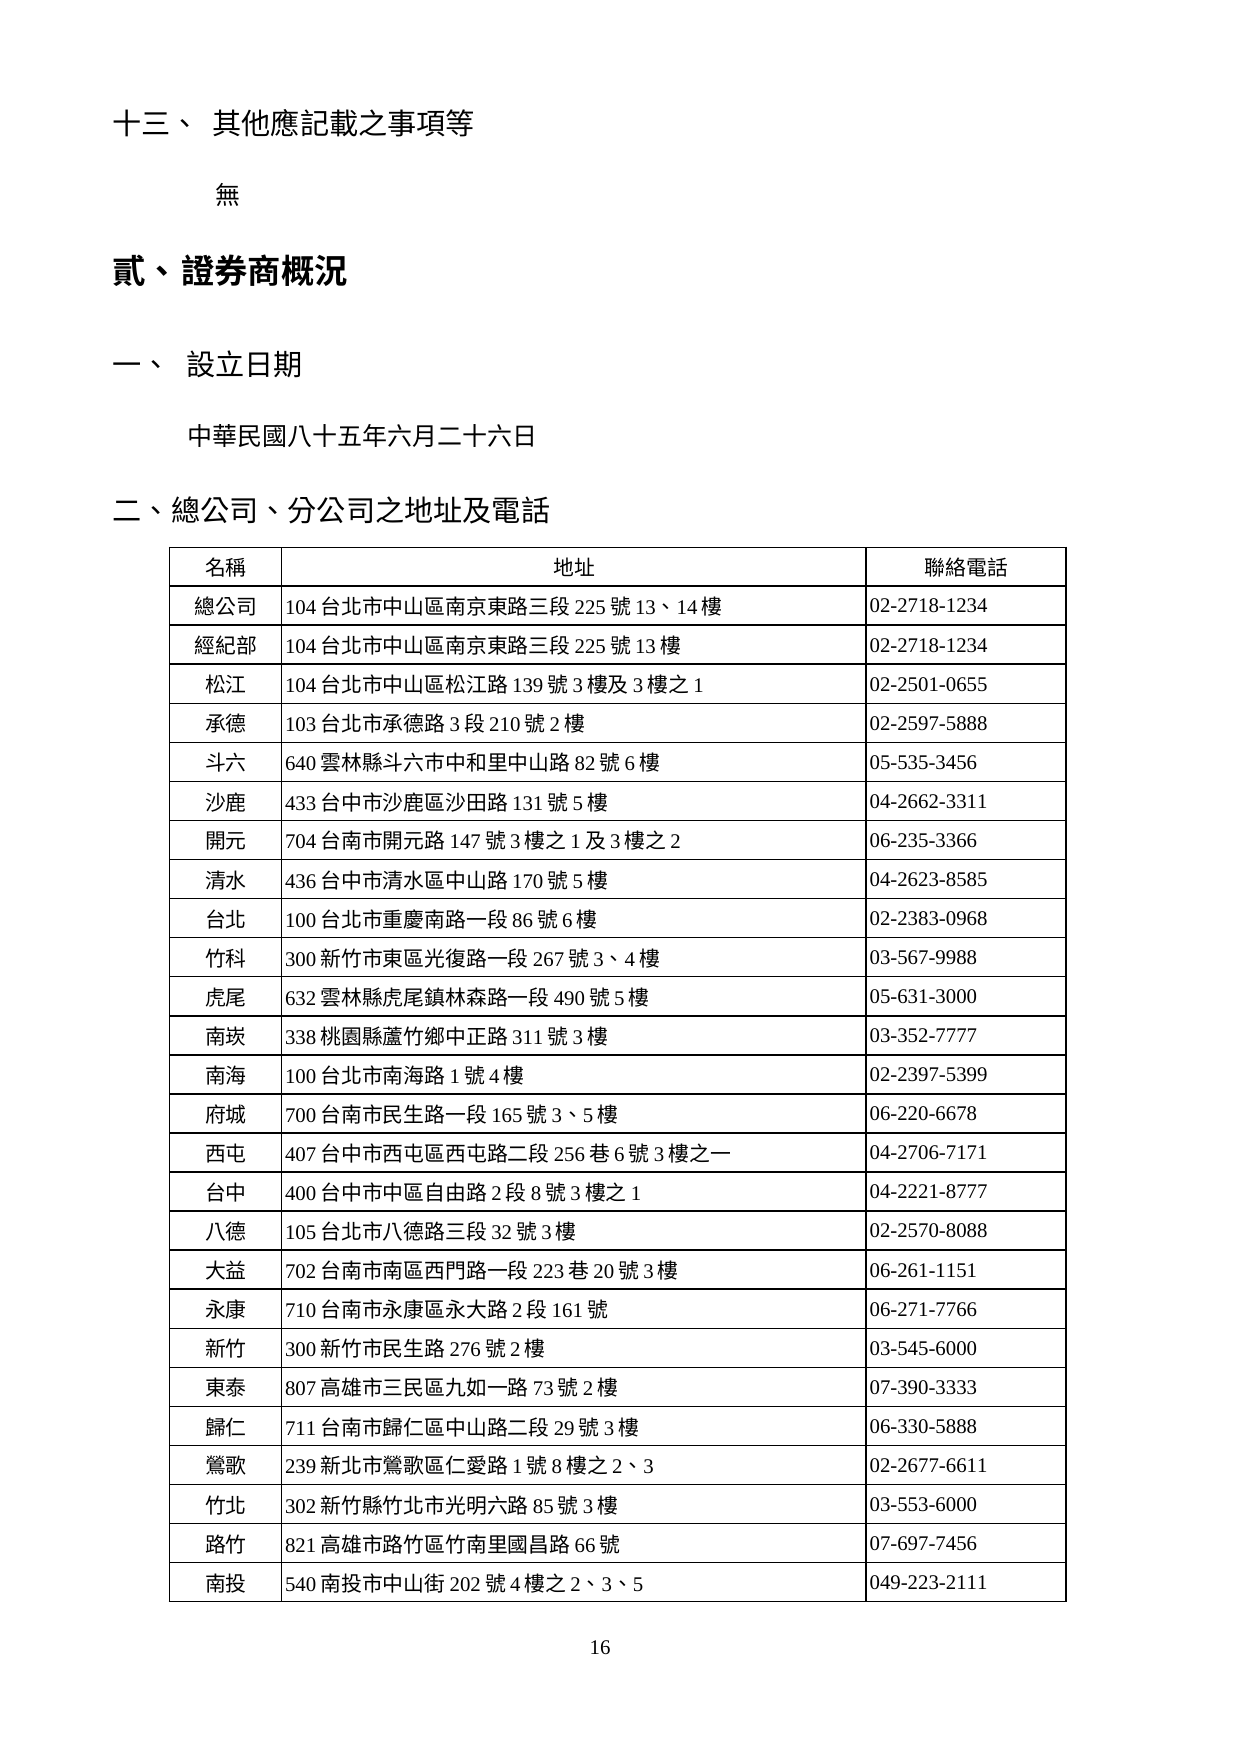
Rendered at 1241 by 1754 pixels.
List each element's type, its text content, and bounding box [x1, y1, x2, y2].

table_cell 03-352-7777 [867, 1017, 1065, 1054]
table_cell 02-2501-0655 [867, 665, 1065, 702]
table_cell 640雲林縣斗六巿中和里中山路82號6樓 [282, 743, 865, 781]
table_cell 竹科 [170, 938, 281, 976]
table_cell 大益 [170, 1251, 281, 1288]
table_cell 02-2597-5888 [867, 704, 1065, 741]
subtitle 其他應記載之事項等 [112, 84, 1087, 159]
table_cell 540南投市中山街202號4樓之2、3、5 [282, 1563, 865, 1601]
table_cell 南投 [170, 1563, 281, 1601]
table_cell 100台北市重慶南路一段86號6樓 [282, 899, 865, 937]
table_cell 02-2718-1234 [867, 587, 1065, 624]
table_cell 03-553-6000 [867, 1485, 1065, 1523]
table_cell 06-330-5888 [867, 1407, 1065, 1444]
table_cell 東泰 [170, 1368, 281, 1406]
table_cell 632雲林縣虎尾鎮林森路一段490號5樓 [282, 977, 865, 1015]
table_header 聯絡電話 [867, 548, 1065, 585]
table_cell 433台中市沙鹿區沙田路131號5樓 [282, 782, 865, 819]
table_cell 02-2570-8088 [867, 1212, 1065, 1249]
table_cell 04-2706-7171 [867, 1134, 1065, 1171]
table_cell 103台北市承德路3段210號2樓 [282, 704, 865, 741]
table_cell 承德 [170, 704, 281, 741]
table_cell 821高雄市路竹區竹南里國昌路66號 [282, 1524, 865, 1562]
table_cell 06-271-7766 [867, 1290, 1065, 1327]
table_cell 虎尾 [170, 977, 281, 1015]
table_cell 436台中市清水區中山路170號5樓 [282, 860, 865, 898]
table_cell 總公司 [170, 587, 281, 624]
subtitle 總公司、分公司之地址及電話 [112, 472, 1087, 547]
table_cell 807高雄市三民區九如一路73號2樓 [282, 1368, 865, 1406]
table_header 名稱 [170, 548, 281, 585]
table_cell 04-2662-3311 [867, 782, 1065, 819]
subtitle 設立日期 [112, 325, 1087, 400]
table_cell 06-220-6678 [867, 1095, 1065, 1132]
table_cell 03-545-6000 [867, 1329, 1065, 1366]
table_cell 704台南市開元路147號3樓之1及3樓之2 [282, 821, 865, 859]
table_cell 03-567-9988 [867, 938, 1065, 976]
table_cell 02-2677-6611 [867, 1446, 1065, 1484]
table_cell 新竹 [170, 1329, 281, 1366]
table_cell 松江 [170, 665, 281, 702]
table_cell 西屯 [170, 1134, 281, 1171]
table_cell 049-223-2111 [867, 1563, 1065, 1601]
table_cell 06-235-3366 [867, 821, 1065, 859]
table_cell 239新北市鶯歌區仁愛路1號8樓之2、3 [282, 1446, 865, 1484]
table_cell 04-2221-8777 [867, 1173, 1065, 1210]
table_cell 台中 [170, 1173, 281, 1210]
table_cell 府城 [170, 1095, 281, 1132]
table_cell 338桃園縣蘆竹鄉中正路311號3樓 [282, 1017, 865, 1054]
text 中華民國八十五年六月二十六日 [187, 415, 1087, 453]
table_cell 06-261-1151 [867, 1251, 1065, 1288]
table_cell 南海 [170, 1056, 281, 1093]
table_cell 400台中市中區自由路2段8號3樓之1 [282, 1173, 865, 1210]
table_cell 經紀部 [170, 626, 281, 663]
table_cell 02-2383-0968 [867, 899, 1065, 937]
table_cell 開元 [170, 821, 281, 859]
table_cell 斗六 [170, 743, 281, 781]
table_cell 711台南市歸仁區中山路二段29號3樓 [282, 1407, 865, 1444]
table_cell 竹北 [170, 1485, 281, 1523]
table_cell 300新竹市東區光復路一段267號3、4樓 [282, 938, 865, 976]
subtitle 證券商概況 [112, 231, 1087, 306]
table_cell 台北 [170, 899, 281, 937]
table_cell 02-2397-5399 [867, 1056, 1065, 1093]
table_header 地址 [282, 548, 865, 585]
table_cell 105台北市八德路三段32號3樓 [282, 1212, 865, 1249]
table_cell 300新竹市民生路276號2樓 [282, 1329, 865, 1366]
table_cell 702台南市南區西門路一段223巷20號3樓 [282, 1251, 865, 1288]
table_cell 05-631-3000 [867, 977, 1065, 1015]
table_cell 407台中市西屯區西屯路二段256巷6號3樓之一 [282, 1134, 865, 1171]
table_cell 02-2718-1234 [867, 626, 1065, 663]
table_cell 104台北市中山區松江路139號3樓及3樓之1 [282, 665, 865, 702]
table_cell 104台北市中山區南京東路三段225號13樓 [282, 626, 865, 663]
text 無 [215, 175, 1087, 212]
table_cell 05-535-3456 [867, 743, 1065, 781]
table_cell 沙鹿 [170, 782, 281, 819]
table_cell 歸仁 [170, 1407, 281, 1444]
table_cell 南崁 [170, 1017, 281, 1054]
table_cell 永康 [170, 1290, 281, 1327]
table_cell 清水 [170, 860, 281, 898]
table_cell 100台北市南海路1號4樓 [282, 1056, 865, 1093]
table_cell 07-390-3333 [867, 1368, 1065, 1406]
table_cell 710台南市永康區永大路2段161號 [282, 1290, 865, 1327]
table_cell 八德 [170, 1212, 281, 1249]
table_cell 700台南市民生路一段165號3、5樓 [282, 1095, 865, 1132]
table_cell 路竹 [170, 1524, 281, 1562]
table_cell 07-697-7456 [867, 1524, 1065, 1562]
table_cell 04-2623-8585 [867, 860, 1065, 898]
table_cell 302新竹縣竹北市光明六路85號3樓 [282, 1485, 865, 1523]
table_cell 鶯歌 [170, 1446, 281, 1484]
table_cell 104台北市中山區南京東路三段225號13、14樓 [282, 587, 865, 624]
